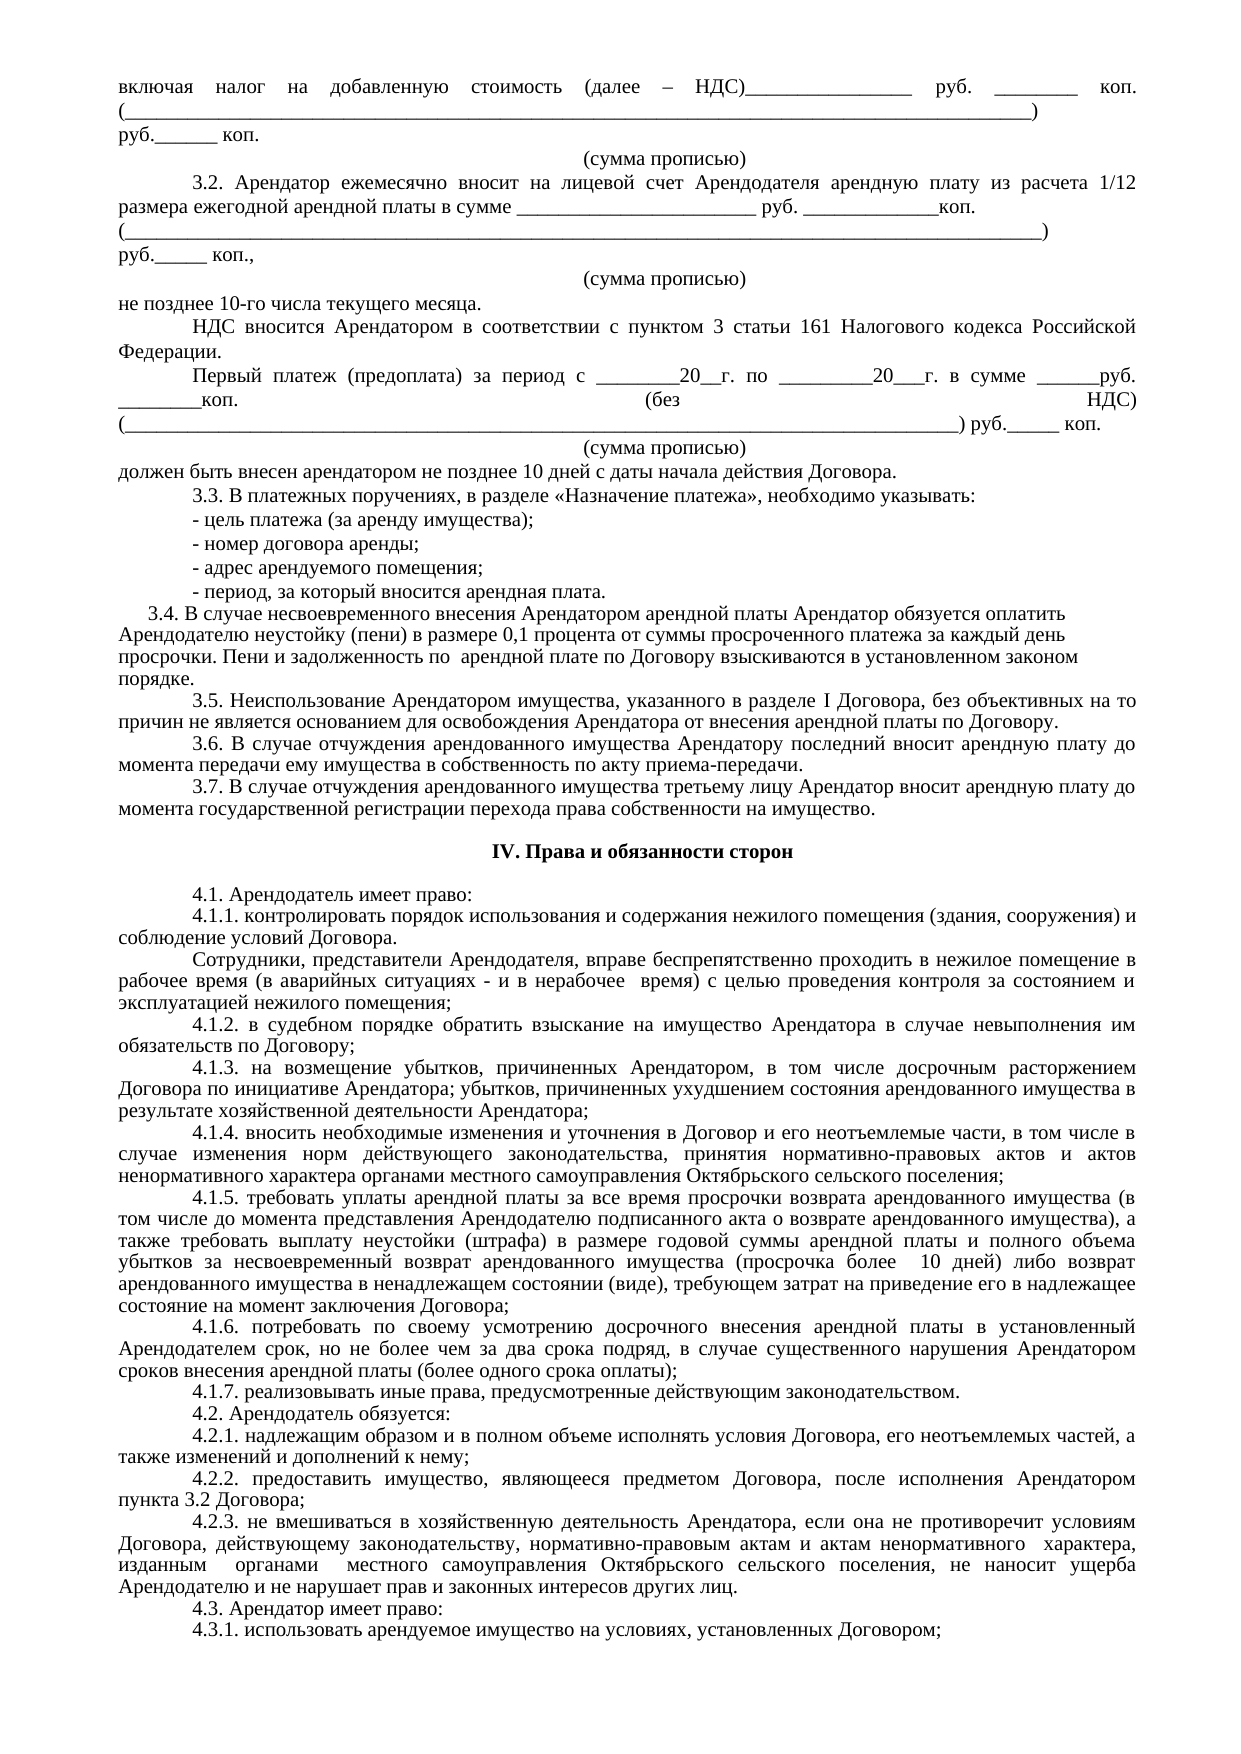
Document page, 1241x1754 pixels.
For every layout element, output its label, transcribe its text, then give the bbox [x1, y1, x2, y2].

text (сумма прописью) [118, 266, 1137, 290]
text 4.2.3. не вмешиваться в хозяйственную деятельность Арендатора, если она не противоречит условиям Договора, действующему законодательству, нормативно-правовым актам и актам ненормативного характера, изданным органами местного самоуправления Октябрьского сельского поселения, не наносит ущерба Арендодателю и не нарушает прав и законных интересов других лиц. [118, 1511, 1137, 1598]
text 4.3. Арендатор имеет право: [118, 1598, 1137, 1619]
text 4.2.1. надлежащим образом и в полном объеме исполнять условия Договора, его неотъемлемых частей, а также изменений и дополнений к нему; [118, 1425, 1137, 1468]
text 4.1.7. реализовывать иные права, предусмотренные действующим законодательством. [118, 1382, 1137, 1403]
text 4.1.2. в судебном порядке обратить взыскание на имущество Арендатора в случае невыполнения им обязательств по Договору; [118, 1014, 1137, 1057]
text IV. Права и обязанности сторон [118, 841, 1137, 863]
text (________________________________________________________________________________________) руб._____ коп., [118, 218, 1137, 266]
text - цель платежа (за аренду имущества); [118, 507, 1137, 531]
text Сотрудники, представители Арендодателя, вправе беспрепятственно проходить в нежилое помещение в рабочее время (в аварийных ситуациях - и в нерабочее время) с целью проведения контроля за состоянием и эксплуатацией нежилого помещения; [118, 949, 1137, 1014]
text 4.2. Арендодатель обязуется: [118, 1403, 1137, 1425]
text 4.1.1. контролировать порядок использования и содержания нежилого помещения (здания, сооружения) и соблюдение условий Договора. [118, 906, 1137, 949]
text (сумма прописью) [118, 146, 1137, 170]
text должен быть внесен арендатором не позднее 10 дней с даты начала действия Договора. [118, 459, 1137, 483]
text НДС вносится Арендатором в соответствии с пунктом 3 статьи 161 Налогового кодекса Российской Федерации. [118, 314, 1137, 363]
text 3.7. В случае отчуждения арендованного имущества третьему лицу Арендатор вносит арендную плату до момента государственной регистрации перехода права собственности на имущество. [118, 776, 1137, 819]
text 4.2.2. предоставить имущество, являющееся предметом Договора, после исполнения Арендатором пункта 3.2 Договора; [118, 1468, 1137, 1511]
text 4.1. Арендодатель имеет право: [118, 884, 1137, 906]
text 4.1.3. на возмещение убытков, причиненных Арендатором, в том числе досрочным расторжением Договора по инициативе Арендатора; убытков, причиненных ухудшением состояния арендованного имущества в результате хозяйственной деятельности Арендатора; [118, 1057, 1137, 1122]
text (сумма прописью) [118, 435, 1137, 459]
text 4.1.6. потребовать по своему усмотрению досрочного внесения арендной платы в установленный Арендодателем срок, но не более чем за два срока подряд, в случае существенного нарушения Арендатором сроков внесения арендной платы (более одного срока оплаты); [118, 1317, 1137, 1382]
text 3.5. Неиспользование Арендатором имущества, указанного в разделе I Договора, без объективных на то причин не является основанием для освобождения Арендатора от внесения арендной платы по Договору. [118, 690, 1137, 733]
text - адрес арендуемого помещения; [118, 555, 1137, 579]
text Первый платеж (предоплата) за период с ________20__г. по _________20___г. в сумме ______руб. ________коп. (без НДС) (________________________________________________________________________________) руб._____ коп. [118, 363, 1137, 435]
text 3.3. В платежных поручениях, в разделе «Назначение платежа», необходимо указывать: [118, 483, 1137, 507]
text 3.4. В случае несвоевременного внесения Арендатором арендной платы Арендатор обязуется оплатить Арендодателю неустойку (пени) в размере 0,1 процента от суммы просроченного платежа за каждый день просрочки. Пени и задолженность по арендной плате по Договору взыскиваются в установленном законом порядке. [118, 603, 1137, 690]
text 4.1.4. вносить необходимые изменения и уточнения в Договор и его неотъемлемые части, в том числе в случае изменения норм действующего законодательства, принятия нормативно-правовых актов и актов ненормативного характера органами местного самоуправления Октябрьского сельского поселения; [118, 1122, 1137, 1187]
text - номер договора аренды; [118, 531, 1137, 555]
text не позднее 10-го числа текущего месяца. [118, 290, 1137, 314]
text 3.2. Арендатор ежемесячно вносит на лицевой счет Арендодателя арендную плату из расчета 1/12 размера ежегодной арендной платы в сумме _______________________ руб. _____________коп. [118, 170, 1137, 218]
text 3.6. В случае отчуждения арендованного имущества Арендатору последний вносит арендную плату до момента передачи ему имущества в собственность по акту приема-передачи. [118, 733, 1137, 776]
text 4.3.1. использовать арендуемое имущество на условиях, установленных Договором; [118, 1619, 1137, 1641]
text включая налог на добавленную стоимость (далее – НДС)________________ руб. ________ коп. (_______________________________________________________________________________________) руб.______ коп. [118, 74, 1137, 146]
text 4.1.5. требовать уплаты арендной платы за все время просрочки возврата арендованного имущества (в том числе до момента представления Арендодателю подписанного акта о возврате арендованного имущества), а также требовать выплату неустойки (штрафа) в размере годовой суммы арендной платы и полного объема убытков за несвоевременный возврат арендованного имущества (просрочка более 10 дней) либо возврат арендованного имущества в ненадлежащем состоянии (виде), требующем затрат на приведение его в надлежащее состояние на момент заключения Договора; [118, 1187, 1137, 1317]
text - период, за который вносится арендная плата. [118, 579, 1137, 603]
